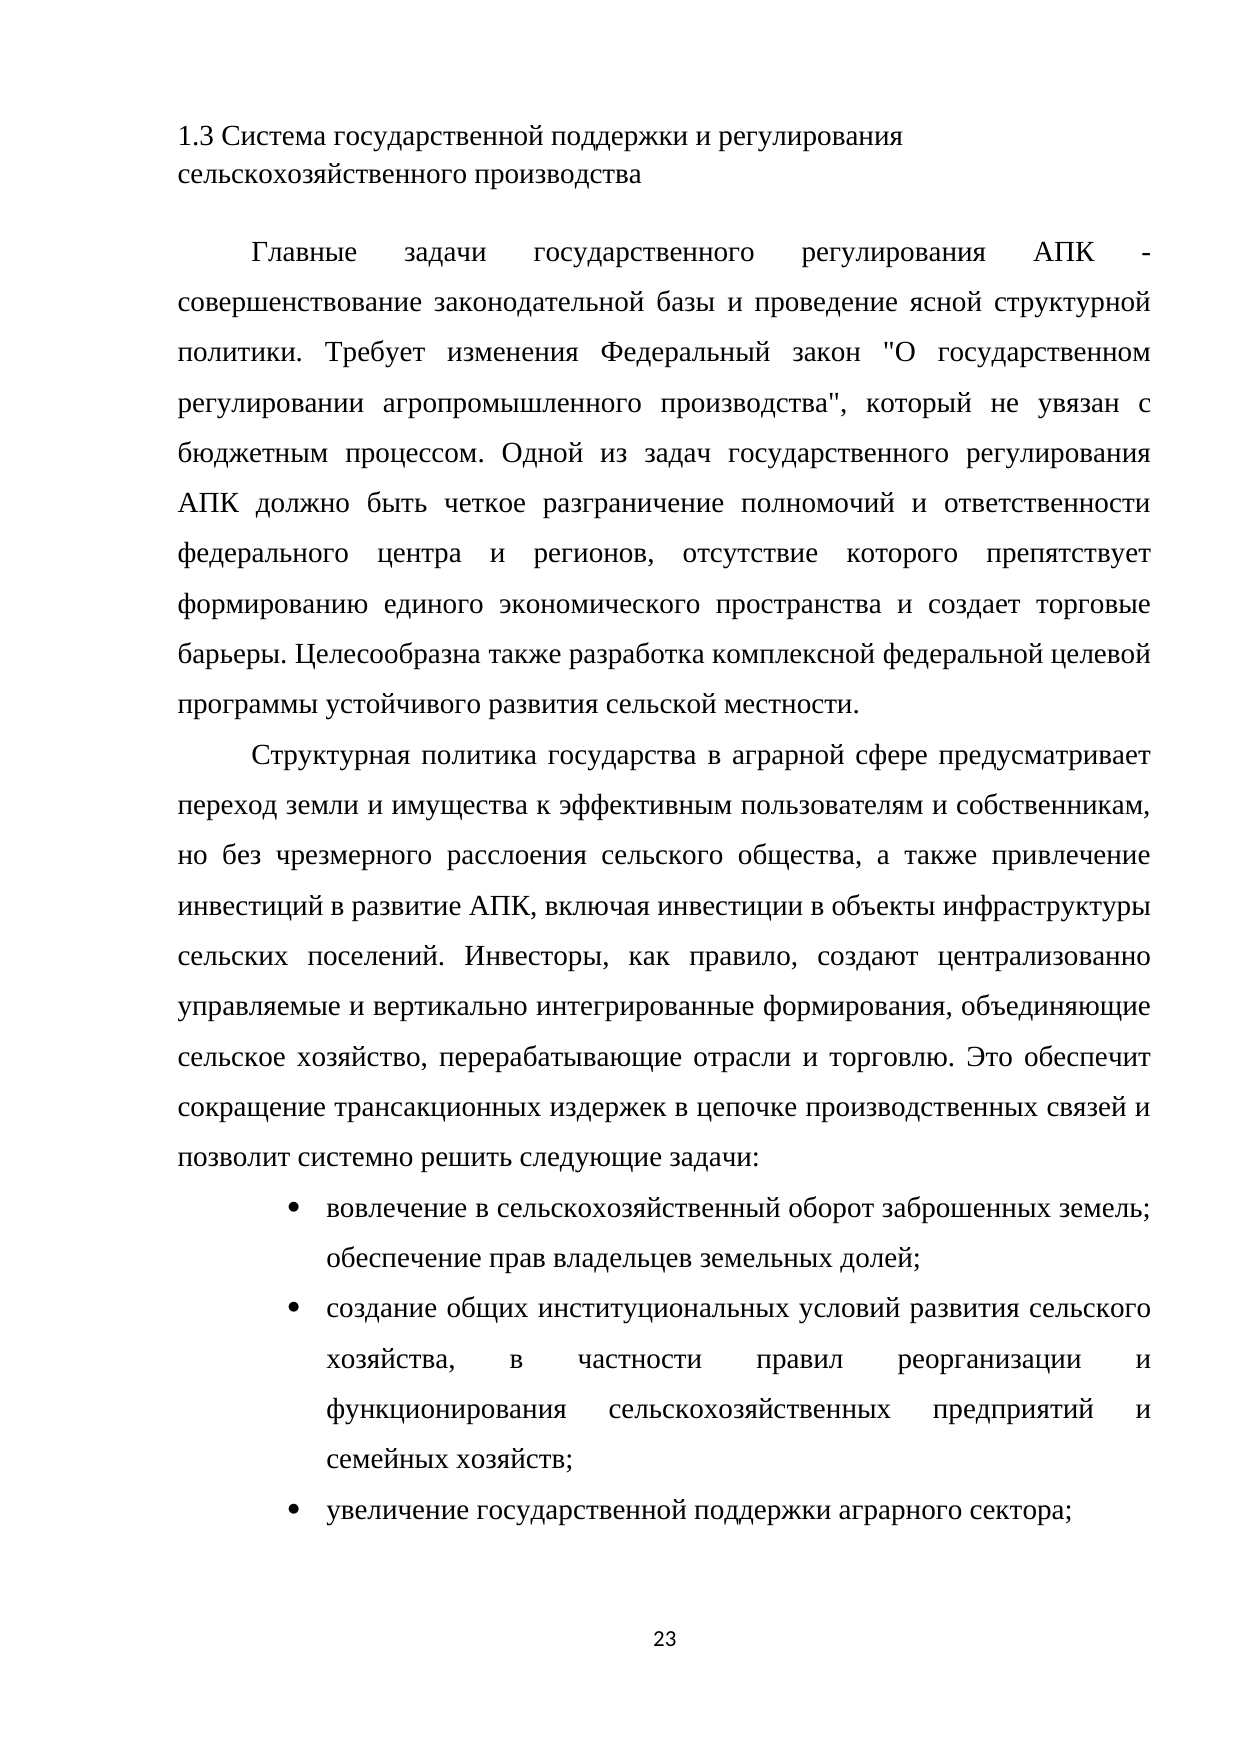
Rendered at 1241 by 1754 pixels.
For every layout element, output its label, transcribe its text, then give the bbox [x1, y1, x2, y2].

list Главные задачи государственного регулирования АПК - совершенствование законодательной базы и проведение ясной структурной политики. Требует изменения Федеральный закон "О государственном регулировании агропромышленного производства", который не увязан с бюджетным процессом. Одной из задач государственного регулирования АПК должно быть четкое разграничение полномочий и ответственности федерального центра и регионов, отсутствие которого препятствует формированию единого экономического пространства и создает торговые барьеры. Целесообразна также разработка комплексной федеральной целевой программы устойчивого развития сельской местности. [177, 234, 1152, 720]
list 1.3 Система государственной поддержки и регулирования сельскохозяйственного производства [177, 118, 1152, 190]
list увеличение государственной поддержки аграрного сектора; [288, 1492, 1152, 1525]
list Структурная политика государства в аграрной сфере предусматривает переход земли и имущества к эффективным пользователям и собственникам, но без чрезмерного расслоения сельского общества, а также привлечение инвестиций в развитие АПК, включая инвестиции в объекты инфраструктуры сельских поселений. Инвесторы, как правило, создают централизованно управляемые и вертикально интегрированные формирования, объединяющие сельское хозяйство, перерабатывающие отрасли и торговлю. Это обеспечит сокращение трансакционных издержек в цепочке производственных связей и позволит системно решить следующие задачи: [177, 737, 1152, 1173]
list вовлечение в сельскохозяйственный оборот заброшенных земель; обеспечение прав владельцев земельных долей; [288, 1190, 1152, 1274]
list создание общих институциональных условий развития сельского хозяйства, в частности правил реорганизации и функционирования сельскохозяйственных предприятий и семейных хозяйств; [288, 1290, 1152, 1475]
